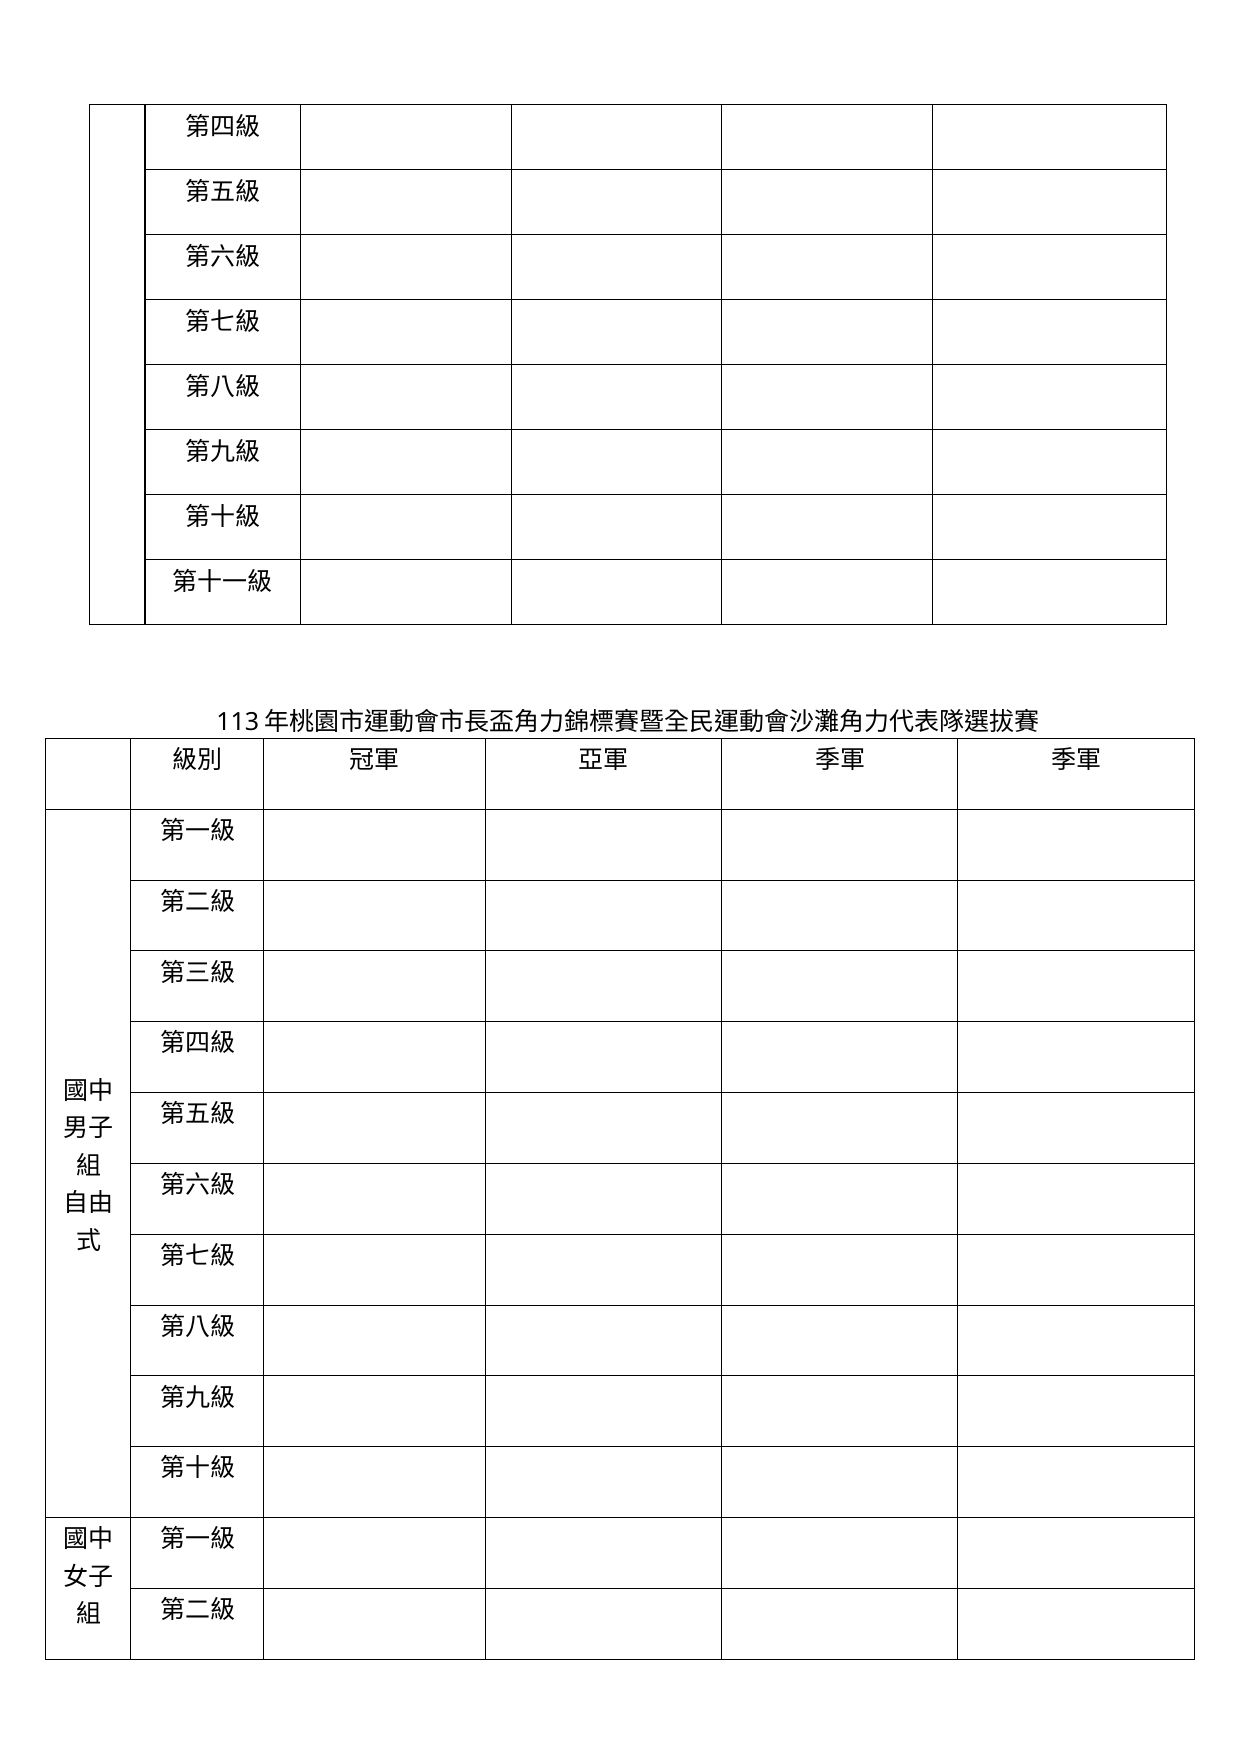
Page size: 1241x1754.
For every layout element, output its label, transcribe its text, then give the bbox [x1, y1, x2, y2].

table_cell 第九級 [131, 1376, 263, 1446]
table_header 季軍 [958, 739, 1194, 809]
table_cell [264, 1447, 485, 1517]
table_cell [301, 430, 511, 494]
table_cell [512, 495, 721, 559]
table_cell [301, 365, 511, 429]
table_cell 第一級 [131, 1518, 263, 1588]
table_cell [486, 810, 721, 879]
table_header [46, 739, 130, 809]
table_cell [722, 560, 932, 624]
table_cell 第十級 [146, 495, 300, 559]
table_cell 第四級 [131, 1022, 263, 1092]
table_cell [722, 495, 932, 559]
table_cell [933, 560, 1166, 624]
table_cell [958, 1518, 1194, 1588]
table_cell [958, 1447, 1194, 1517]
table_cell [301, 170, 511, 234]
table_cell 第三級 [131, 951, 263, 1021]
table_cell [722, 1235, 957, 1304]
table_cell 第九級 [146, 430, 300, 494]
table_header 亞軍 [486, 739, 721, 809]
table_cell 第十級 [131, 1447, 263, 1517]
table_cell 第八級 [131, 1306, 263, 1375]
table_cell [512, 300, 721, 364]
table_cell [958, 1376, 1194, 1446]
table_cell [722, 1518, 957, 1588]
table_header 冠軍 [264, 739, 485, 809]
table_cell [486, 1235, 721, 1304]
table_cell [958, 1589, 1194, 1659]
table_cell [722, 170, 932, 234]
table_cell 國中男子組 自由式 [46, 810, 130, 1517]
table_cell [512, 105, 721, 169]
table_cell 第四級 [146, 105, 300, 169]
table_cell 國中女子組 自由式 [46, 1518, 130, 1659]
table_cell 第二級 [131, 881, 263, 950]
table_cell [486, 1589, 721, 1659]
table_cell [264, 881, 485, 950]
table_cell [301, 235, 511, 299]
table_cell [722, 105, 932, 169]
table_cell [722, 1022, 957, 1092]
table_cell [958, 881, 1194, 950]
table_cell [722, 1376, 957, 1446]
table_cell [301, 560, 511, 624]
table_cell [512, 235, 721, 299]
table_cell [958, 810, 1194, 879]
table_cell [264, 810, 485, 879]
table_cell [722, 365, 932, 429]
table_cell [486, 1447, 721, 1517]
table_cell [512, 170, 721, 234]
table_cell 第八級 [146, 365, 300, 429]
table_cell [301, 105, 511, 169]
table_cell 第七級 [131, 1235, 263, 1304]
table_cell [933, 300, 1166, 364]
table_cell [486, 1093, 721, 1163]
table_cell [722, 1164, 957, 1234]
table_cell [512, 560, 721, 624]
table_header 季軍 [722, 739, 957, 809]
table_cell [264, 1518, 485, 1588]
table_cell [933, 365, 1166, 429]
table_cell [958, 1306, 1194, 1375]
table_cell [264, 1164, 485, 1234]
table_cell 第一級 [131, 810, 263, 879]
table_cell [486, 1306, 721, 1375]
table_cell [958, 1164, 1194, 1234]
text 113年桃園市運動會市長盃角力錦標賽暨全民運動會沙灘角力代表隊選拔賽 [89, 700, 1167, 738]
table_cell [722, 951, 957, 1021]
table_cell [486, 881, 721, 950]
table_cell [301, 300, 511, 364]
table_cell [264, 1235, 485, 1304]
table_cell [958, 951, 1194, 1021]
table_cell [958, 1093, 1194, 1163]
table_cell [722, 430, 932, 494]
table_cell 第六級 [131, 1164, 263, 1234]
table_cell [958, 1235, 1194, 1304]
table_cell [264, 1306, 485, 1375]
table_cell [264, 1093, 485, 1163]
table_cell [933, 430, 1166, 494]
table_cell [486, 1022, 721, 1092]
table_cell 第五級 [146, 170, 300, 234]
table_cell [722, 1589, 957, 1659]
table_cell [486, 1164, 721, 1234]
table_cell 第十一級 [146, 560, 300, 624]
table_cell [512, 430, 721, 494]
table_cell [722, 1447, 957, 1517]
table_cell [722, 810, 957, 879]
table_cell 第五級 [131, 1093, 263, 1163]
table_cell [301, 495, 511, 559]
table_cell [933, 495, 1166, 559]
table_cell 第七級 [146, 300, 300, 364]
table_header 級別 [131, 739, 263, 809]
table_cell [264, 1376, 485, 1446]
table_cell [722, 1306, 957, 1375]
table_cell [722, 881, 957, 950]
table_cell [933, 170, 1166, 234]
table_cell [722, 235, 932, 299]
table_cell [264, 1022, 485, 1092]
table_cell [486, 1518, 721, 1588]
table_cell [722, 1093, 957, 1163]
table_cell 第六級 [146, 235, 300, 299]
table_cell 第二級 [131, 1589, 263, 1659]
table_cell [264, 1589, 485, 1659]
table_cell [722, 300, 932, 364]
table_cell [486, 1376, 721, 1446]
table_cell [512, 365, 721, 429]
table_cell [486, 951, 721, 1021]
table_cell [264, 951, 485, 1021]
table_cell [958, 1022, 1194, 1092]
table_cell [933, 235, 1166, 299]
table_cell [933, 105, 1166, 169]
